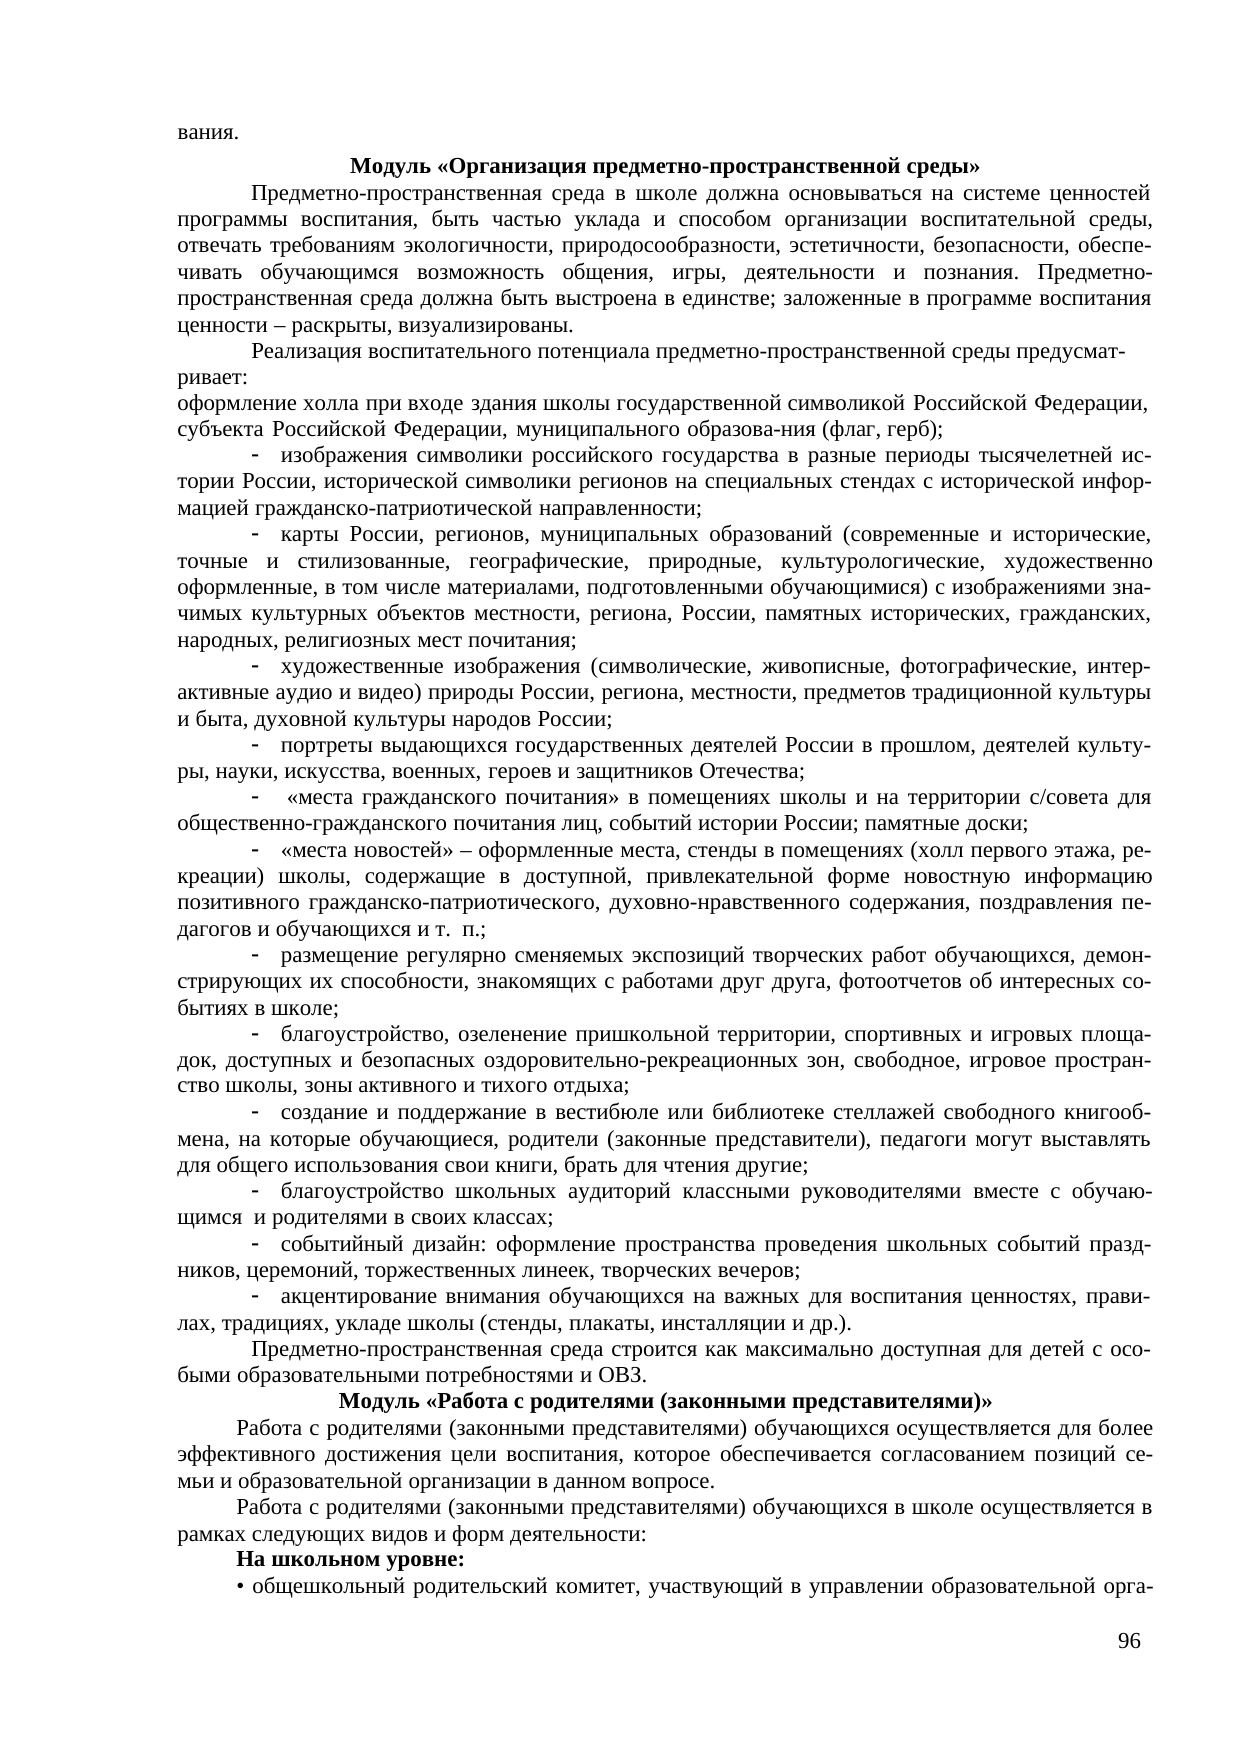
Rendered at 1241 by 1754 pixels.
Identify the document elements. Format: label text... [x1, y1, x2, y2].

list благоустройство школьных аудиторий классными руководителями вместе с обучаю- щимся и родителями в своих классах; [177, 1178, 1153, 1229]
list благоустройство, озеленение пришкольной территории, спортивных и игровых площа- док, доступных и безопасных оздоровительно-рекреационных зон, свободное, игровое простран- ство школы, зоны активного и тихого отдыха; [177, 1021, 1153, 1098]
list изображения символики российского государства в разные периоды тысячелетней ис- тории России, исторической символики регионов на специальных стендах с исторической инфор- мацией гражданско-патриотической направленности; [177, 441, 1153, 520]
list «места гражданского почитания» в помещениях школы и на территории с/совета для общественно-гражданского почитания лиц, событий истории России; памятные доски; [177, 784, 1153, 836]
text ривает: [177, 364, 1232, 390]
list общешкольный родительский комитет, участвующий в управлении образовательной орга- [236, 1572, 1232, 1598]
text Работа с родителями (законными представителями) обучающихся осуществляется для более эффективного достижения цели воспитания, которое обеспечивается согласованием позиций се- мьи и образовательной организации в данном вопросе. [177, 1414, 1155, 1493]
list «места новостей» – оформленные места, стенды в помещениях (холл первого этажа, ре- креации) школы, содержащие в доступной, привлекательной форме новостную информацию позитивного гражданско-патриотического, духовно-нравственного содержания, поздравления пе- дагогов и обучающихся и т. п.; [177, 836, 1153, 941]
list акцентирование внимания обучающихся на важных для воспитания ценностях, прави- [251, 1283, 1232, 1309]
text лах, традициях, укладе школы (стенды, плакаты, инсталляции и др.). [177, 1309, 1232, 1335]
text вания. [12, 118, 239, 144]
text Работа с родителями (законными представителями) обучающихся в школе осуществляется в рамках следующих видов и форм деятельности: [177, 1493, 1154, 1546]
list событийный дизайн: оформление пространства проведения школьных событий празд- ников, церемоний, торжественных линеек, творческих вечеров; [177, 1230, 1153, 1282]
text Предметно-пространственная среда строится как максимально доступная для детей с осо- быми образовательными потребностями и ОВЗ. [177, 1335, 1153, 1388]
list размещение регулярно сменяемых экспозиций творческих работ обучающихся, демон- стрирующих их способности, знакомящих с работами друг друга, фотоотчетов об интересных со- бытиях в школе; [177, 941, 1153, 1020]
text Реализация воспитательного потенциала предметно-пространственной среды предусмат- [251, 337, 1232, 364]
subtitle На школьном уровне: [236, 1546, 1232, 1572]
list создание и поддержание в вестибюле или библиотеке стеллажей свободного книгооб- мена, на которые обучающиеся, родители (законные представители), педагоги могут выставлять для общего использования свои книги, брать для чтения другие; [177, 1098, 1153, 1177]
list художественные изображения (символические, живописные, фотографические, интер- активные аудио и видео) природы России, региона, местности, предметов традиционной культуры и быта, духовной культуры народов России; [177, 652, 1153, 731]
subtitle Модуль «Организация предметно-пространственной среды» [350, 153, 1232, 179]
text оформление холла при входе здания школы государственной символикой Российской Федерации, субъекта Российской Федерации, муниципального образова-ния (флаг, герб); [177, 390, 1232, 441]
list карты России, регионов, муниципальных образований (современные и исторические, точные и стилизованные, географические, природные, культурологические, художественно оформленные, в том числе материалами, подготовленными обучающимися) с изображениями зна- чимых культурных объектов местности, региона, России, памятных исторических, гражданских, народных, религиозных мест почитания; [177, 520, 1153, 652]
text программы воспитания, быть частью уклада и способом организации воспитательной среды, отвечать требованиям экологичности, природосообразности, эстетичности, безопасности, обеспе- чивать обучающимся возможность общения, игры, деятельности и познания. Предметно- пространственная среда должна быть выстроена в единстве; заложенные в программе воспитания ценности – раскрыты, визуализированы. [177, 205, 1153, 337]
list портреты выдающихся государственных деятелей России в прошлом, деятелей культу- ры, науки, искусства, военных, героев и защитников Отечества; [177, 731, 1153, 784]
text Предметно-пространственная среда в школе должна основываться на системе ценностей [251, 179, 1232, 205]
subtitle Модуль «Работа с родителями (законными представителями)» [339, 1388, 1232, 1414]
